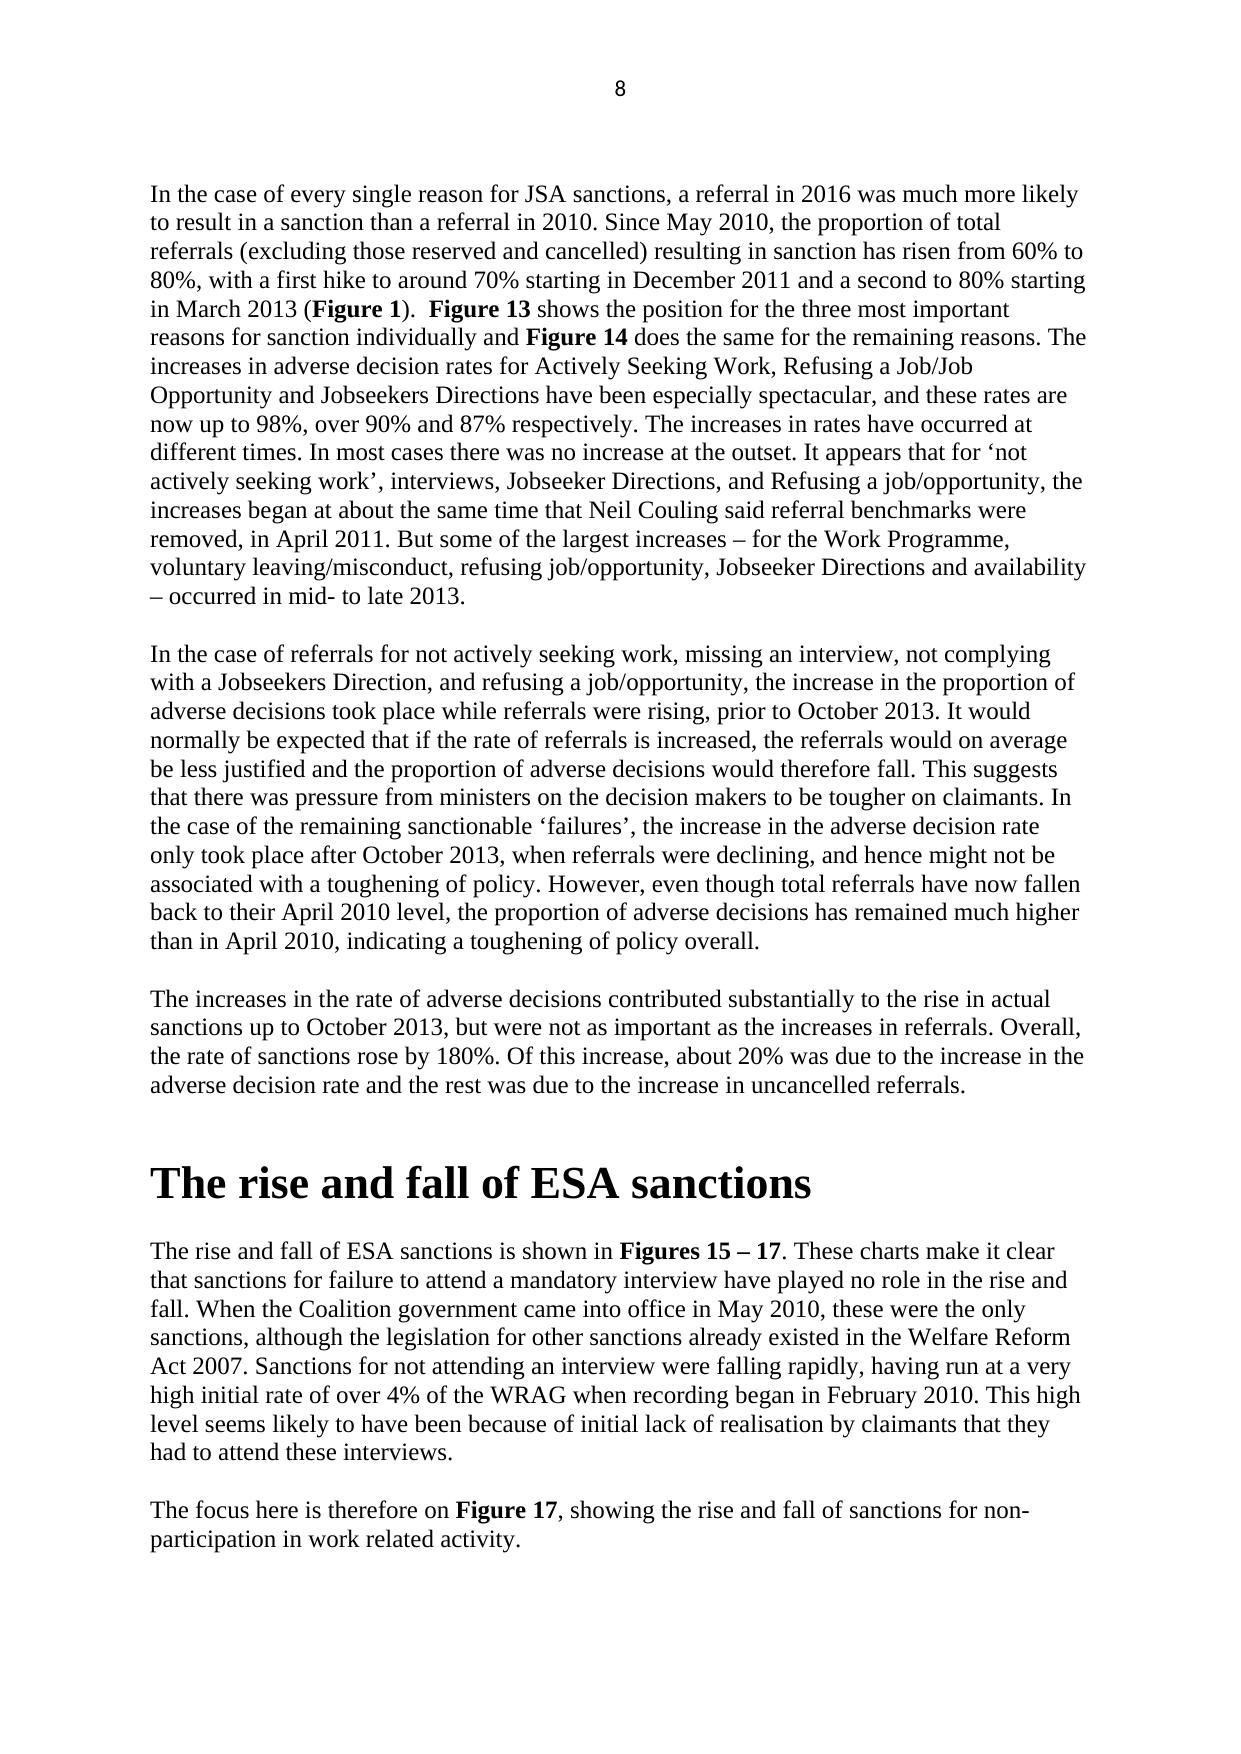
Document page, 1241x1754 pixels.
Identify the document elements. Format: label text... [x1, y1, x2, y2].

text In the case of referrals for not actively seeking work, missing an interview, not complying with a Jobseekers Direction, and refusing a job/opportunity, the increase in the proportion of adverse decisions took place while referrals were rising, prior to October 2013. It would normally be expected that if the rate of referrals is increased, the referrals would on average be less justified and the proportion of adverse decisions would therefore fall. This suggests that there was pressure from ministers on the decision makers to be tougher on claimants. In the case of the remaining sanctionable ‘failures’, the increase in the adverse decision rate only took place after October 2013, when referrals were declining, and hence might not be associated with a toughening of policy. However, even though total referrals have now fallen back to their April 2010 level, the proportion of adverse decisions has remained much higher than in April 2010, indicating a toughening of policy overall. [150, 639, 1090, 955]
text In the case of every single reason for JSA sanctions, a referral in 2016 was much more likely to result in a sanction than a referral in 2010. Since May 2010, the proportion of total referrals (excluding those reserved and cancelled) resulting in sanction has risen from 60% to 80%, with a first hike to around 70% starting in December 2011 and a second to 80% starting in March 2013 (Figure 1). Figure 13 shows the position for the three most important reasons for sanction individually and Figure 14 does the same for the remaining reasons. The increases in adverse decision rates for Actively Seeking Work, Refusing a Job/Job Opportunity and Jobseekers Directions have been especially spectacular, and these rates are now up to 98%, over 90% and 87% respectively. The increases in rates have occurred at different times. In most cases there was no increase at the outset. It appears that for ‘not actively seeking work’, interviews, Jobseeker Directions, and Refusing a job/opportunity, the increases began at about the same time that Neil Couling said referral benchmarks were removed, in April 2011. But some of the largest increases – for the Work Programme, voluntary leaving/misconduct, refusing job/opportunity, Jobseeker Directions and availability – occurred in mid- to late 2013. [150, 179, 1090, 610]
text The rise and fall of ESA sanctions is shown in Figures 15 – 17. These charts make it clear that sanctions for failure to attend a mandatory interview have played no role in the rise and fall. When the Coalition government came into office in May 2010, these were the only sanctions, although the legislation for other sanctions already existed in the Welfare Reform Act 2007. Sanctions for not attending an interview were falling rapidly, having run at a very high initial rate of over 4% of the WRAG when recording began in February 2010. This high level seems likely to have been because of initial lack of realisation by claimants that they had to attend these interviews. [150, 1236, 1090, 1466]
text The increases in the rate of adverse decisions contributed substantially to the rise in actual sanctions up to October 2013, but were not as important as the increases in referrals. Overall, the rate of sanctions rose by 180%. Of this increase, about 20% was due to the increase in the adverse decision rate and the rest was due to the increase in uncancelled referrals. [150, 984, 1090, 1127]
text The rise and fall of ESA sanctions [150, 1156, 1090, 1236]
text The focus here is therefore on Figure 17, showing the rise and fall of sanctions for non-participation in work related activity. [150, 1495, 1090, 1552]
